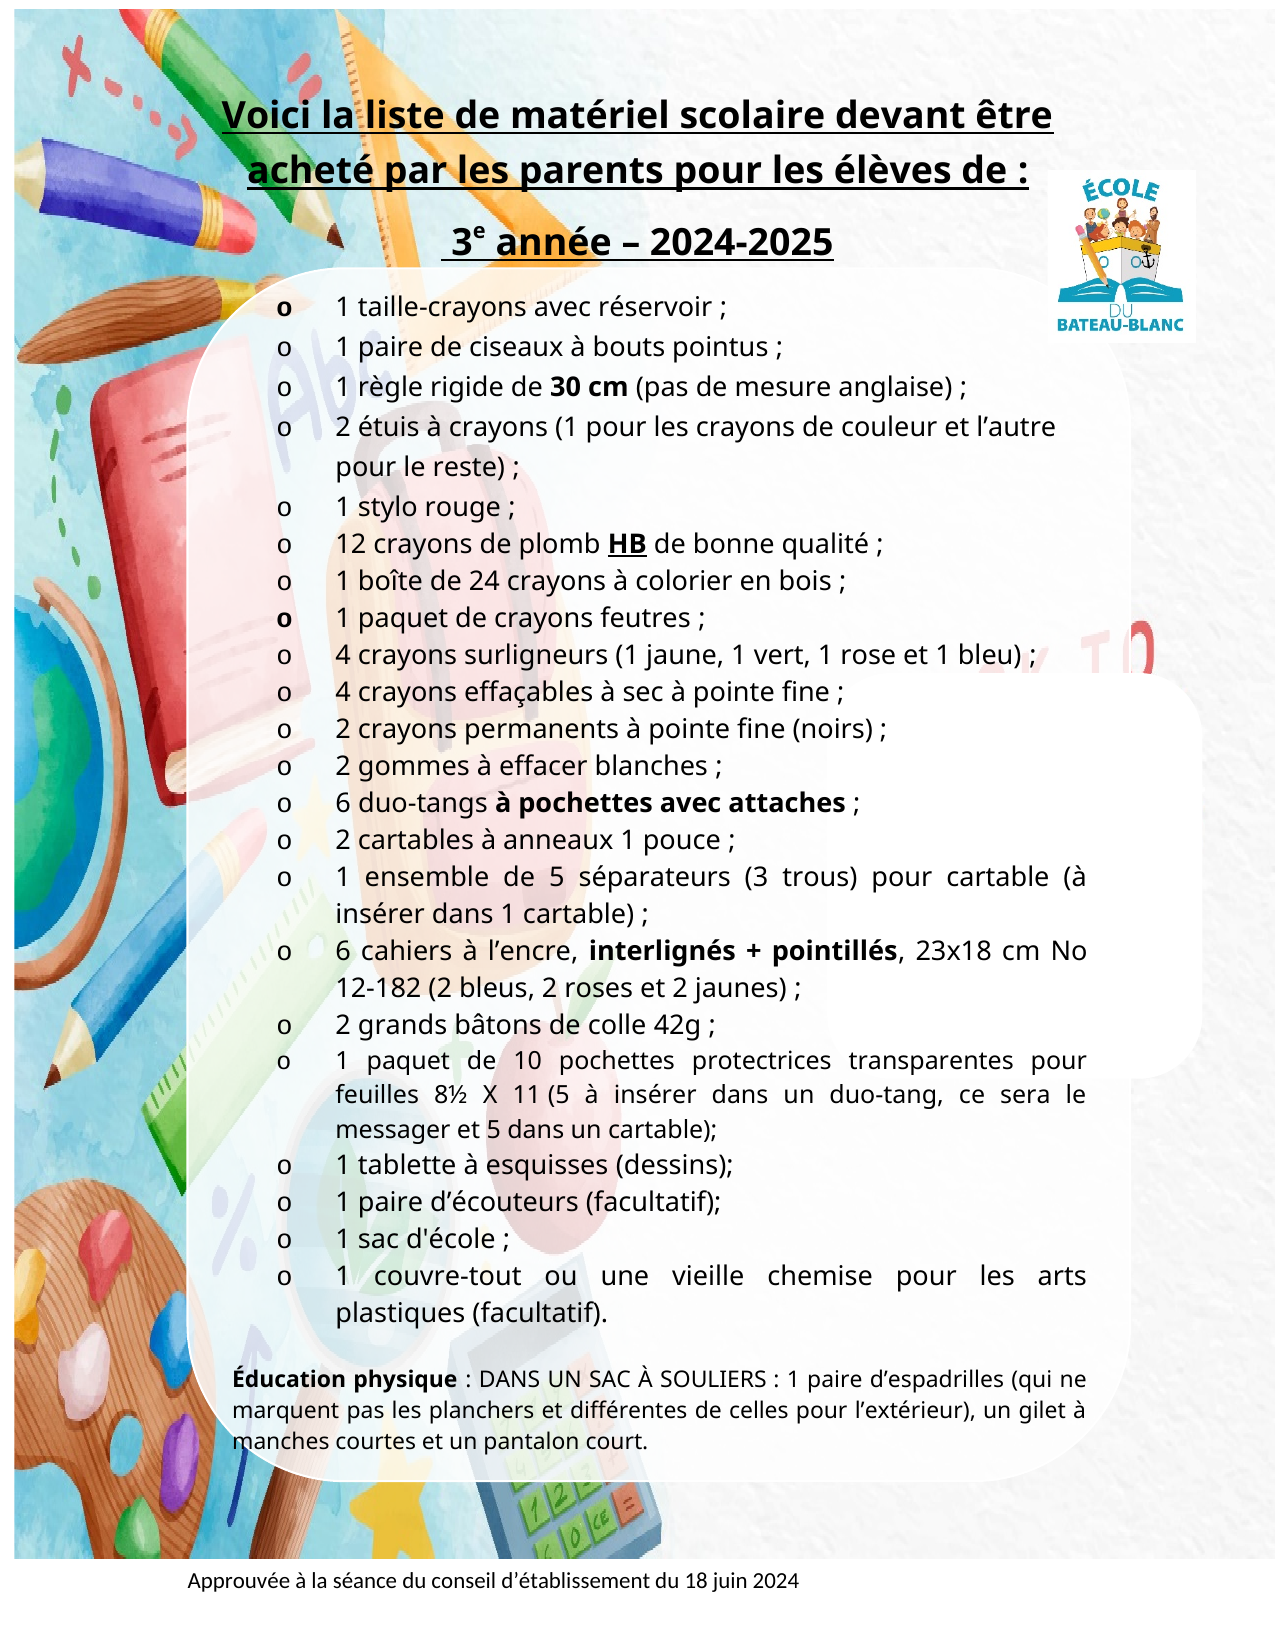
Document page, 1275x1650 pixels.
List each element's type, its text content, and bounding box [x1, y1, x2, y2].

list 1 sac d'école ; [276, 1219, 1087, 1257]
list 2 gommes à effacer blanches ; [276, 747, 1087, 784]
list 1 tablette à esquisses (dessins); [276, 1145, 1087, 1182]
text Éducation physique : DANS UN SAC À SOULIERS : 1 paire d’espadrilles (qui ne marquent pas les planchers et différentes de celles pour l’extérieur), un gilet à manches courtes et un pantalon court. [232, 1362, 1087, 1456]
list 1 ensemble de 5 séparateurs (3 trous) pour cartable (à insérer dans 1 cartable) ; [276, 858, 1087, 932]
list 2 grands bâtons de colle 42g ; [276, 1006, 1087, 1043]
list 1 couvre-tout ou une vieille chemise pour les arts plastiques (facultatif). [276, 1257, 1087, 1331]
text 3e année – 2024-2025 [187, 216, 1087, 267]
list 12 crayons de plomb HB de bonne qualité ; [276, 524, 1087, 561]
list 1 paire d’écouteurs (facultatif); [276, 1182, 1087, 1219]
picture [14, 622, 91, 911]
list 1 paquet de crayons feutres ; [276, 598, 1087, 635]
list 2 étuis à crayons (1 pour les crayons de couleur et l’autre pour le reste) ; [276, 407, 1087, 484]
list 2 crayons permanents à pointe fine (noirs) ; [276, 709, 1087, 747]
list 1 taille-crayons avec réservoir ; [276, 287, 1087, 324]
text Voici la liste de matériel scolaire devant être acheté par les parents pour les élèves de : [187, 89, 1087, 195]
list 6 duo-tangs à pochettes avec attaches ; [276, 784, 1087, 821]
list 4 crayons surligneurs (1 jaune, 1 vert, 1 rose et 1 bleu) ; [276, 635, 1087, 672]
list 1 boîte de 24 crayons à colorier en bois ; [276, 561, 1087, 598]
list 2 cartables à anneaux 1 pouce ; [276, 821, 1087, 858]
list 4 crayons effaçables à sec à pointe fine ; [276, 672, 1087, 709]
list 1 paire de ciseaux à bouts pointus ; [276, 327, 1087, 364]
list 1 stylo rouge ; [276, 487, 1087, 524]
picture [14, 9, 1275, 1559]
list 1 règle rigide de 30 cm (pas de mesure anglaise) ; [276, 367, 1087, 404]
list 6 cahiers à l’encre, interlignés + pointillés, 23x18 cm No 12-182 (2 bleus, 2 roses et 2 jaunes) ; [276, 932, 1087, 1006]
list 1 paquet de 10 pochettes protectrices transparentes pour feuilles 8½ X 11 (5 à insérer dans un duo-tang, ce sera le messager et 5 dans un cartable); [276, 1043, 1087, 1145]
